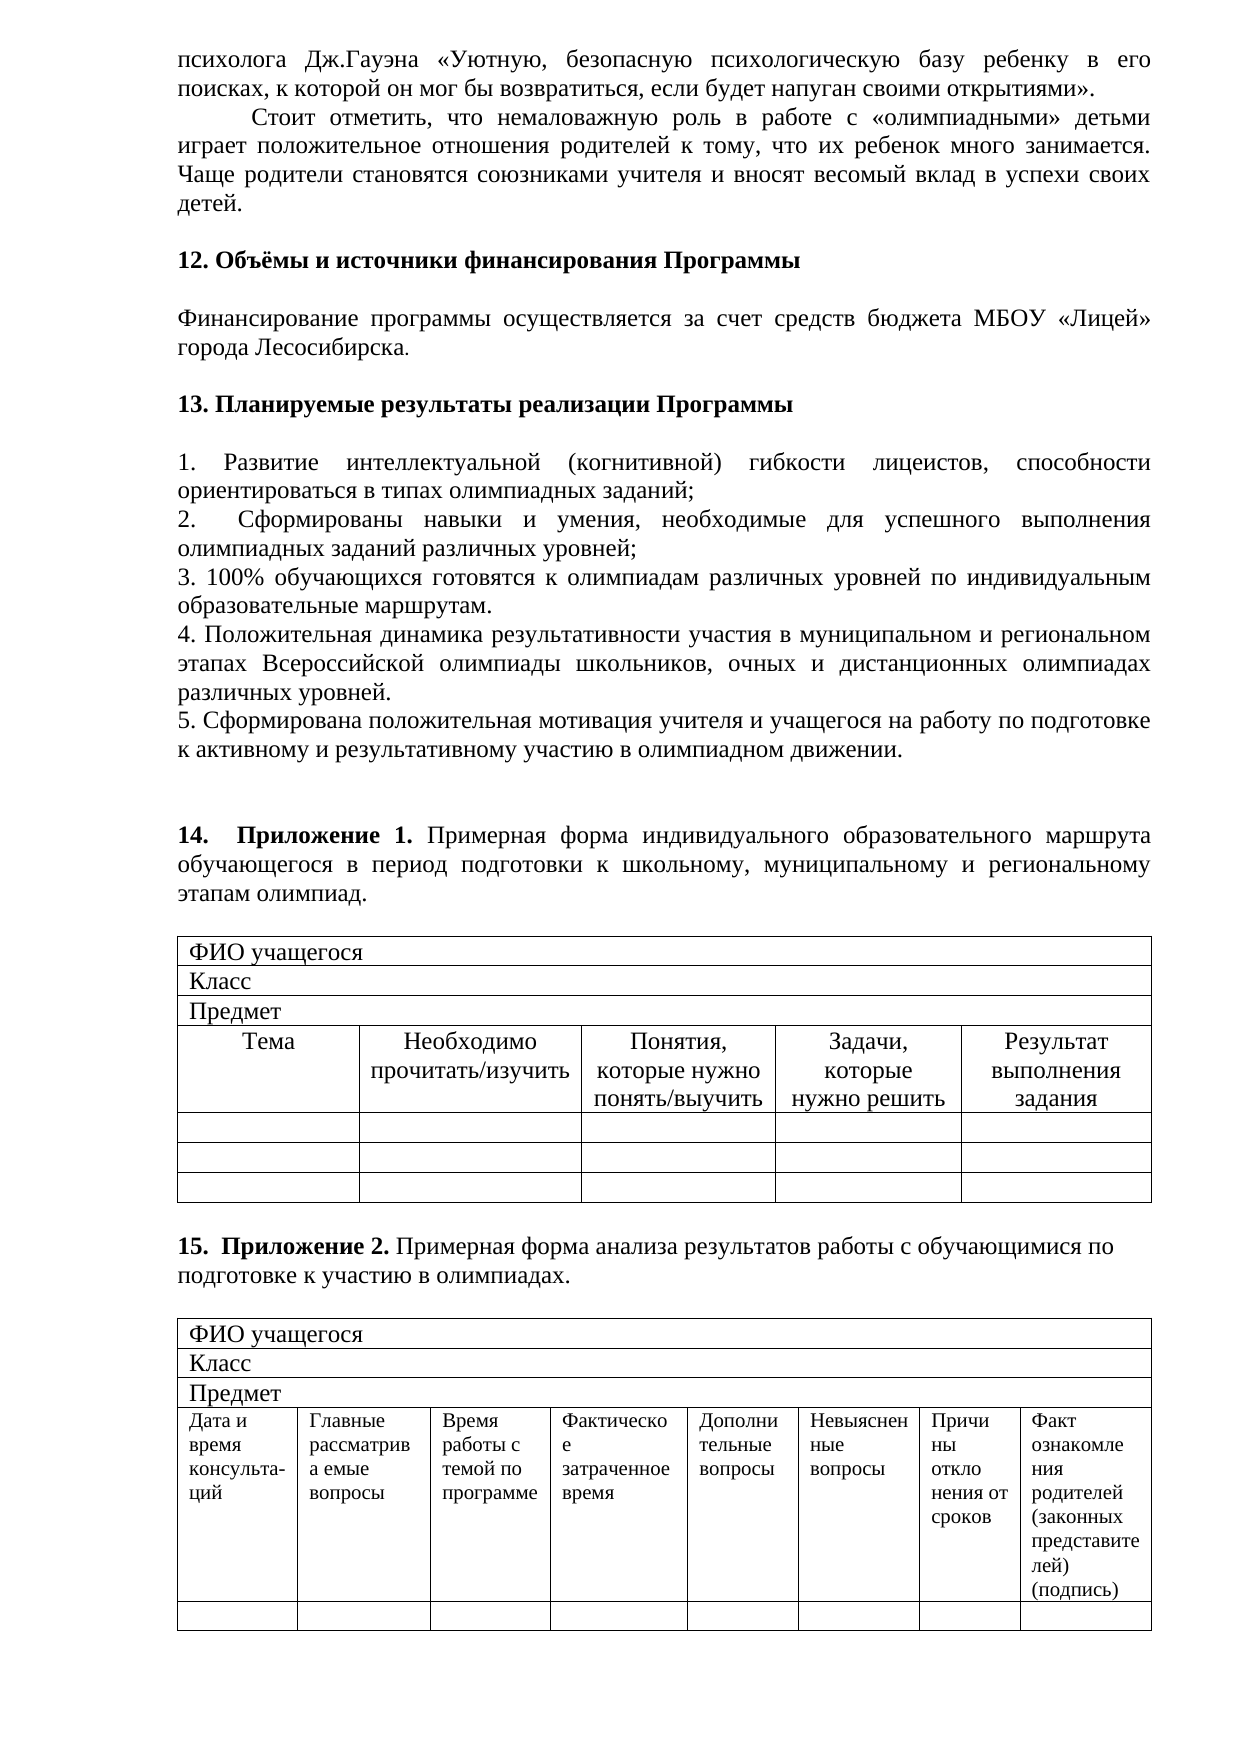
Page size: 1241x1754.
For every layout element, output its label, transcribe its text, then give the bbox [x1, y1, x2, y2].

text 13. Планируемые результаты реализации Программы [177, 389, 1152, 418]
table_cell Время работы с темой по программе [431, 1408, 550, 1601]
table_cell Причи ны откло нения от сроков [920, 1408, 1020, 1601]
table_cell Главные рассматрива емые вопросы [298, 1408, 430, 1601]
table_cell [360, 1143, 581, 1172]
table_cell [551, 1602, 687, 1630]
table_cell [298, 1602, 430, 1630]
table_cell Необходимо прочитать/изучить [360, 1026, 581, 1112]
text 14. Приложение 1. Примерная форма индивидуального образовательного маршрута обучающегося в период подготовки к школьному, муниципальному и региональному этапам олимпиад. [177, 821, 1152, 907]
table_cell [776, 1173, 961, 1202]
table_cell Фактическое затраченное время [551, 1408, 687, 1601]
table_cell [178, 1113, 359, 1142]
text Финансирование программы осуществляется за счет средств бюджета МБОУ «Лицей» города Лесосибирска. [177, 303, 1152, 361]
text 4. Положительная динамика результативности участия в муниципальном и региональном этапах Всероссийской олимпиады школьников, очных и дистанционных олимпиадах различных уровней. [177, 619, 1152, 706]
table_cell [962, 1113, 1151, 1142]
text 2. Сформированы навыки и умения, необходимые для успешного выполнения олимпиадных заданий различных уровней; [177, 504, 1152, 562]
table_cell [1021, 1602, 1151, 1630]
table_cell Дополни тельные вопросы [688, 1408, 798, 1601]
table_cell [178, 1173, 359, 1202]
table_cell Предмет [178, 996, 1151, 1025]
table_cell [799, 1602, 919, 1630]
table_cell [582, 1173, 775, 1202]
table_cell Класс [178, 1349, 1151, 1377]
text 5. Сформирована положительная мотивация учителя и учащегося на работу по подготовке к активному и результативному участию в олимпиадном движении. [177, 706, 1152, 763]
table_cell [178, 1143, 359, 1172]
text 12. Объёмы и источники финансирования Программы [177, 246, 1152, 274]
text 15. Приложение 2. Примерная форма анализа результатов работы с обучающимися по подготовке к участию в олимпиадах. [177, 1231, 1152, 1289]
table_cell Дата и время консульта- ций [178, 1408, 297, 1601]
text Стоит отметить, что немаловажную роль в работе с «олимпиадными» детьми играет положительное отношения родителей к тому, что их ребенок много занимается. Чаще родители становятся союзниками учителя и вносят весомый вклад в успехи своих детей. [177, 102, 1152, 217]
table_cell [178, 1602, 297, 1630]
table_header ФИО учащегося [178, 1319, 1151, 1347]
table_cell Невыяснен ные вопросы [799, 1408, 919, 1601]
table_cell [360, 1113, 581, 1142]
table_cell [688, 1602, 798, 1630]
text 3. 100% обучающихся готовятся к олимпиадам различных уровней по индивидуальным образовательные маршрутам. [177, 562, 1152, 619]
table_cell Понятия, которые нужно понять/выучить [582, 1026, 775, 1112]
table_cell [360, 1173, 581, 1202]
text 1. Развитие интеллектуальной (когнитивной) гибкости лицеистов, способности ориентироваться в типах олимпиадных заданий; [177, 447, 1152, 504]
table_cell [962, 1143, 1151, 1172]
table_cell Результат выполнения задания [962, 1026, 1151, 1112]
table_cell Задачи, которые нужно решить [776, 1026, 961, 1112]
table_cell [582, 1113, 775, 1142]
table_cell [776, 1113, 961, 1142]
table_cell [776, 1143, 961, 1172]
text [177, 44, 1152, 102]
table_cell [920, 1602, 1020, 1630]
table_cell [962, 1173, 1151, 1202]
table_header ФИО учащегося [178, 937, 1151, 965]
table_cell [582, 1143, 775, 1172]
table_cell Тема [178, 1026, 359, 1112]
table_cell Класс [178, 966, 1151, 995]
table_cell Факт ознакомле ния родителей (законных представите лей) (подпись) [1021, 1408, 1151, 1601]
table_cell [431, 1602, 550, 1630]
table_cell Предмет [178, 1378, 1151, 1407]
